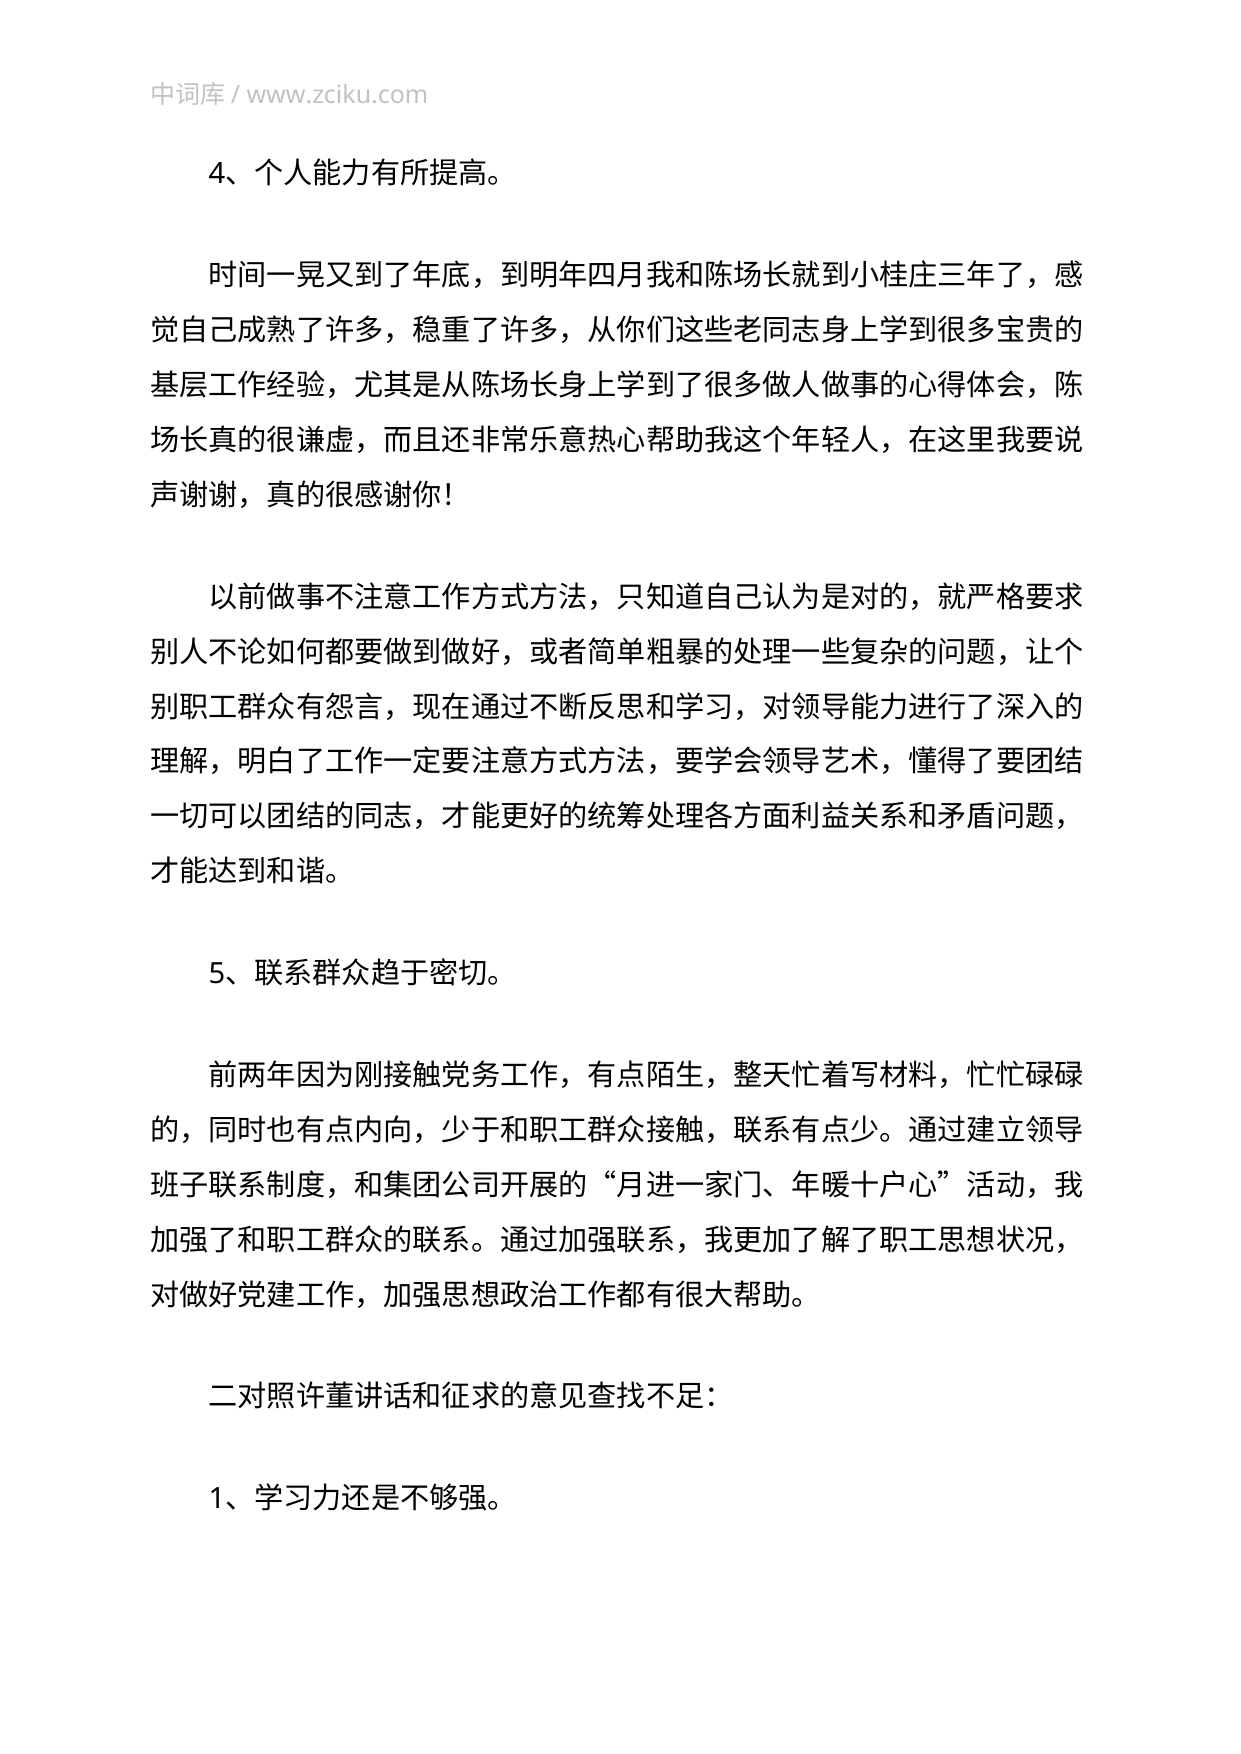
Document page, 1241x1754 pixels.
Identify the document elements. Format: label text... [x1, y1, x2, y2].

text 二对照许董讲话和征求的意见查找不足： [150, 1373, 1090, 1415]
text 以前做事不注意工作方式方法，只知道自己认为是对的，就严格要求别人不论如何都要做到做好，或者简单粗暴的处理一些复杂的问题，让个别职工群众有怨言，现在通过不断反思和学习，对领导能力进行了深入的理解，明白了工作一定要注意方式方法，要学会领导艺术，懂得了要团结一切可以团结的同志，才能更好的统筹处理各方面利益关系和矛盾问题，才能达到和谐。 [150, 573, 1090, 890]
text 4、个人能力有所提高。 [150, 150, 1090, 192]
text 1、学习力还是不够强。 [150, 1475, 1090, 1517]
text 时间一晃又到了年底，到明年四月我和陈场长就到小桂庄三年了，感觉自己成熟了许多，稳重了许多，从你们这些老同志身上学到很多宝贵的基层工作经验，尤其是从陈场长身上学到了很多做人做事的心得体会，陈场长真的很谦虚，而且还非常乐意热心帮助我这个年轻人，在这里我要说声谢谢，真的很感谢你！ [150, 252, 1090, 514]
text 5、联系群众趋于密切。 [150, 949, 1090, 992]
text 前两年因为刚接触党务工作，有点陌生，整天忙着写材料，忙忙碌碌的，同时也有点内向，少于和职工群众接触，联系有点少。通过建立领导班子联系制度，和集团公司开展的“月进一家门、年暖十户心”活动，我加强了和职工群众的联系。通过加强联系，我更加了解了职工思想状况，对做好党建工作，加强思想政治工作都有很大帮助。 [150, 1052, 1090, 1313]
